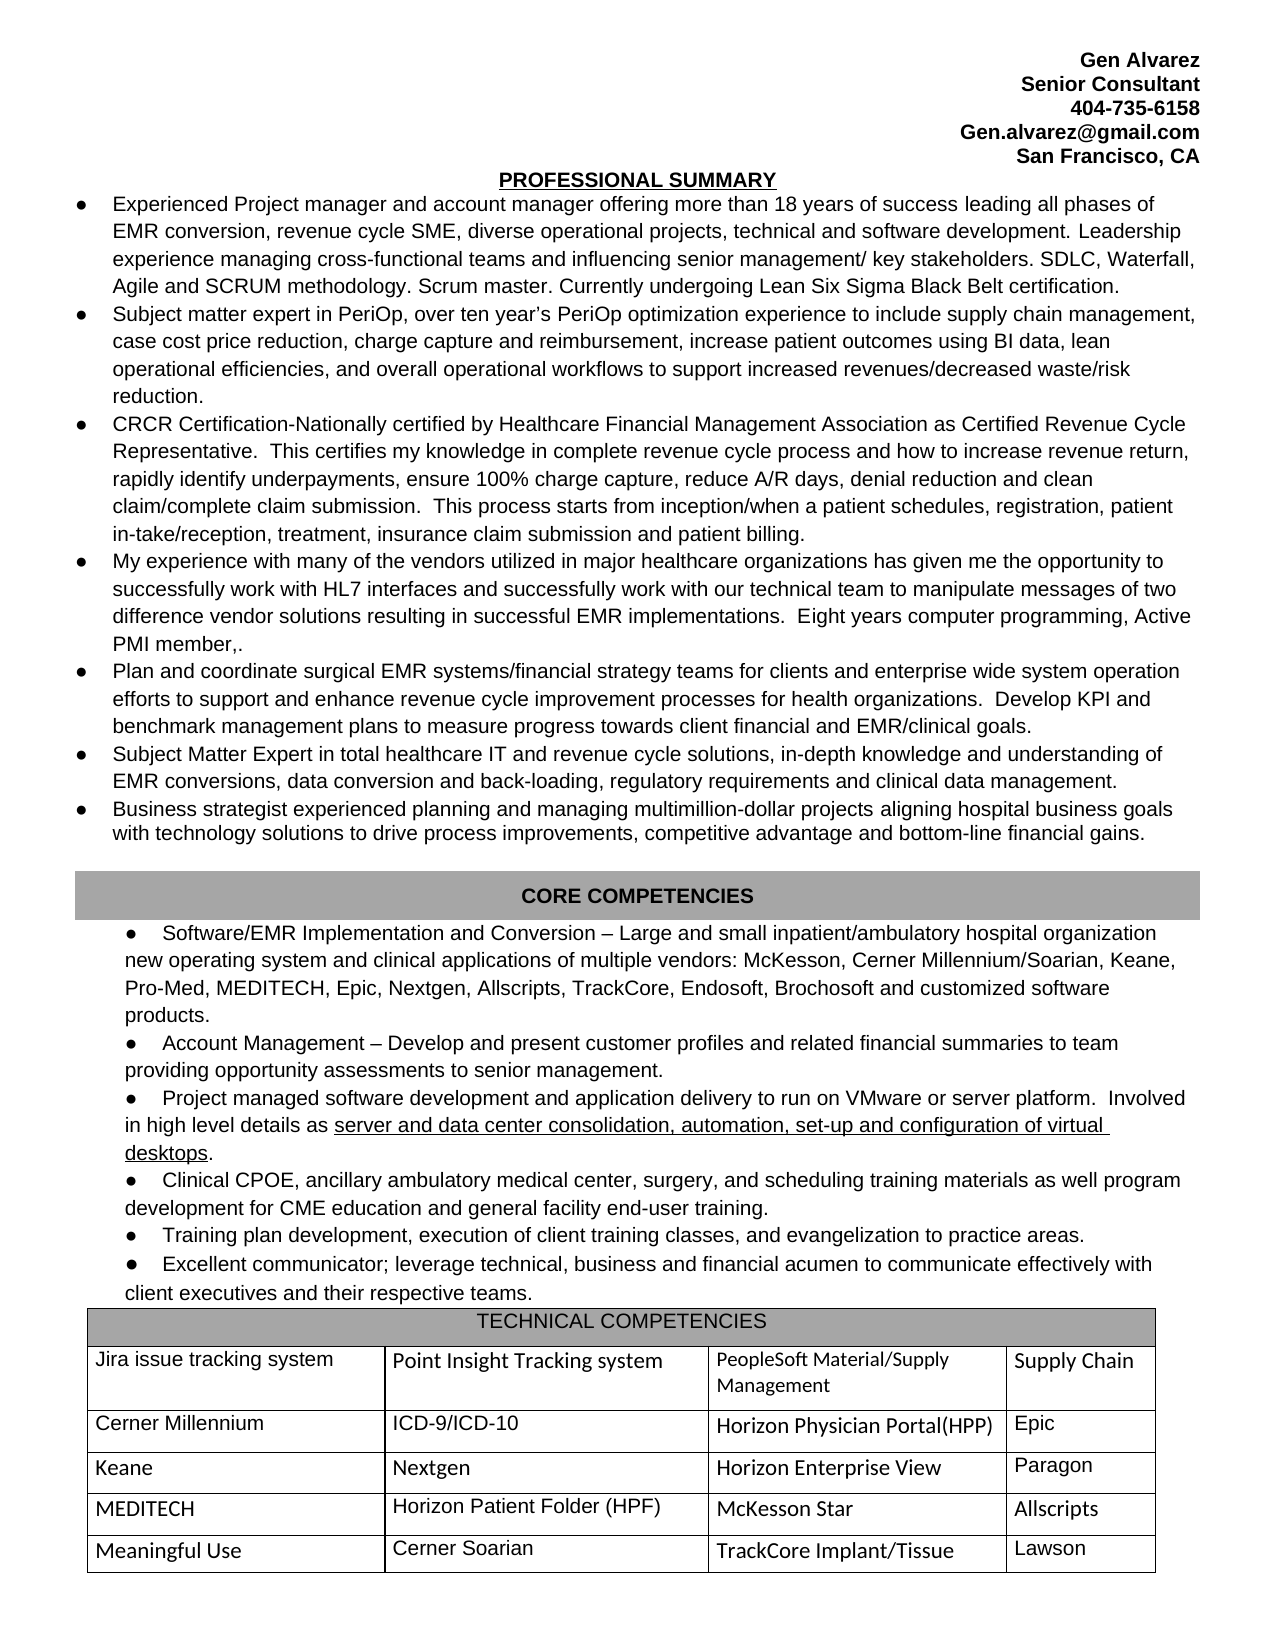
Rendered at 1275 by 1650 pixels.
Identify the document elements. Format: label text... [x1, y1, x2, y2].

list My experience with many of the vendors utilized in major healthcare organizations has given me the opportunity to successfully work with HL7 interfaces and successfully work with our technical team to manipulate messages of two difference vendor solutions resulting in successful EMR implementations. Eight years computer programming, Active PMI member,. [75, 549, 1200, 656]
list Plan and coordinate surgical EMR systems/financial strategy teams for clients and enterprise wide system operation efforts to support and enhance revenue cycle improvement processes for health organizations. Develop KPI and benchmark management plans to measure progress towards client financial and EMR/clinical goals. [75, 659, 1200, 738]
list Business strategist experienced planning and managing multimillion-dollar projects aligning hospital business goals with technology solutions to drive process improvements, competitive advantage and bottom-line financial gains. [75, 797, 1175, 846]
list Subject Matter Expert in total healthcare IT and revenue cycle solutions, in-depth knowledge and understanding of EMR conversions, data conversion and back-loading, regulatory requirements and clinical data management. [75, 742, 1200, 793]
list CRCR Certification-Nationally certified by Healthcare Financial Management Association as Certified Revenue Cycle Representative. This certifies my knowledge in complete revenue cycle process and how to increase revenue return, rapidly identify underpayments, ensure 100% charge capture, reduce A/R days, denial reduction and clean claim/complete claim submission. This process starts from inception/when a patient schedules, registration, patient in-take/reception, treatment, insurance claim submission and patient billing. [75, 412, 1200, 546]
table_header CORE COMPETENCIES [75, 871, 1200, 920]
text PROFESSIONAL SUMMARY [75, 168, 1200, 192]
table_cell Software/EMR Implementation and Conversion – Large and small inpatient/ambulatory hospital organization new operating system and clinical applications of multiple vendors: McKesson, Cerner Millennium/Soarian, Keane, Pro-Med, MEDITECH, Epic, Nextgen, Allscripts, TrackCore, Endosoft, Brochosoft and customized software products. Account Management – Develop and present customer profiles and related financial summaries to team providing opportunity assessments to senior management. Project managed software development and application delivery to run on VMware or server platform. Involved in high level details as server and data center consolidation, automation, set-up and configuration of virtual desktops. Clinical CPOE, ancillary ambulatory medical center, surgery, and scheduling training materials as well program development for CME education and general facility end-user training. Training plan development, execution of client training classes, and evangelization to practice areas. Excellent communicator; leverage technical, business and financial acumen to communicate effectively with client executives and their respective teams. [75, 920, 1200, 1308]
list Experienced Project manager and account manager offering more than 18 years of success leading all phases of EMR conversion, revenue cycle SME, diverse operational projects, technical and software development. Leadership experience managing cross-functional teams and influencing senior management/ key stakeholders. SDLC, Waterfall, Agile and SCRUM methodology. Scrum master. Currently undergoing Lean Six Sigma Black Belt certification. [75, 192, 1200, 298]
list Subject matter expert in PeriOp, over ten year’s PeriOp optimization experience to include supply chain management, case cost price reduction, charge capture and reimbursement, increase patient outcomes using BI data, lean operational efficiencies, and overall operational workflows to support increased revenues/decreased waste/risk reduction. [75, 302, 1200, 408]
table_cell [75, 1308, 1200, 1575]
